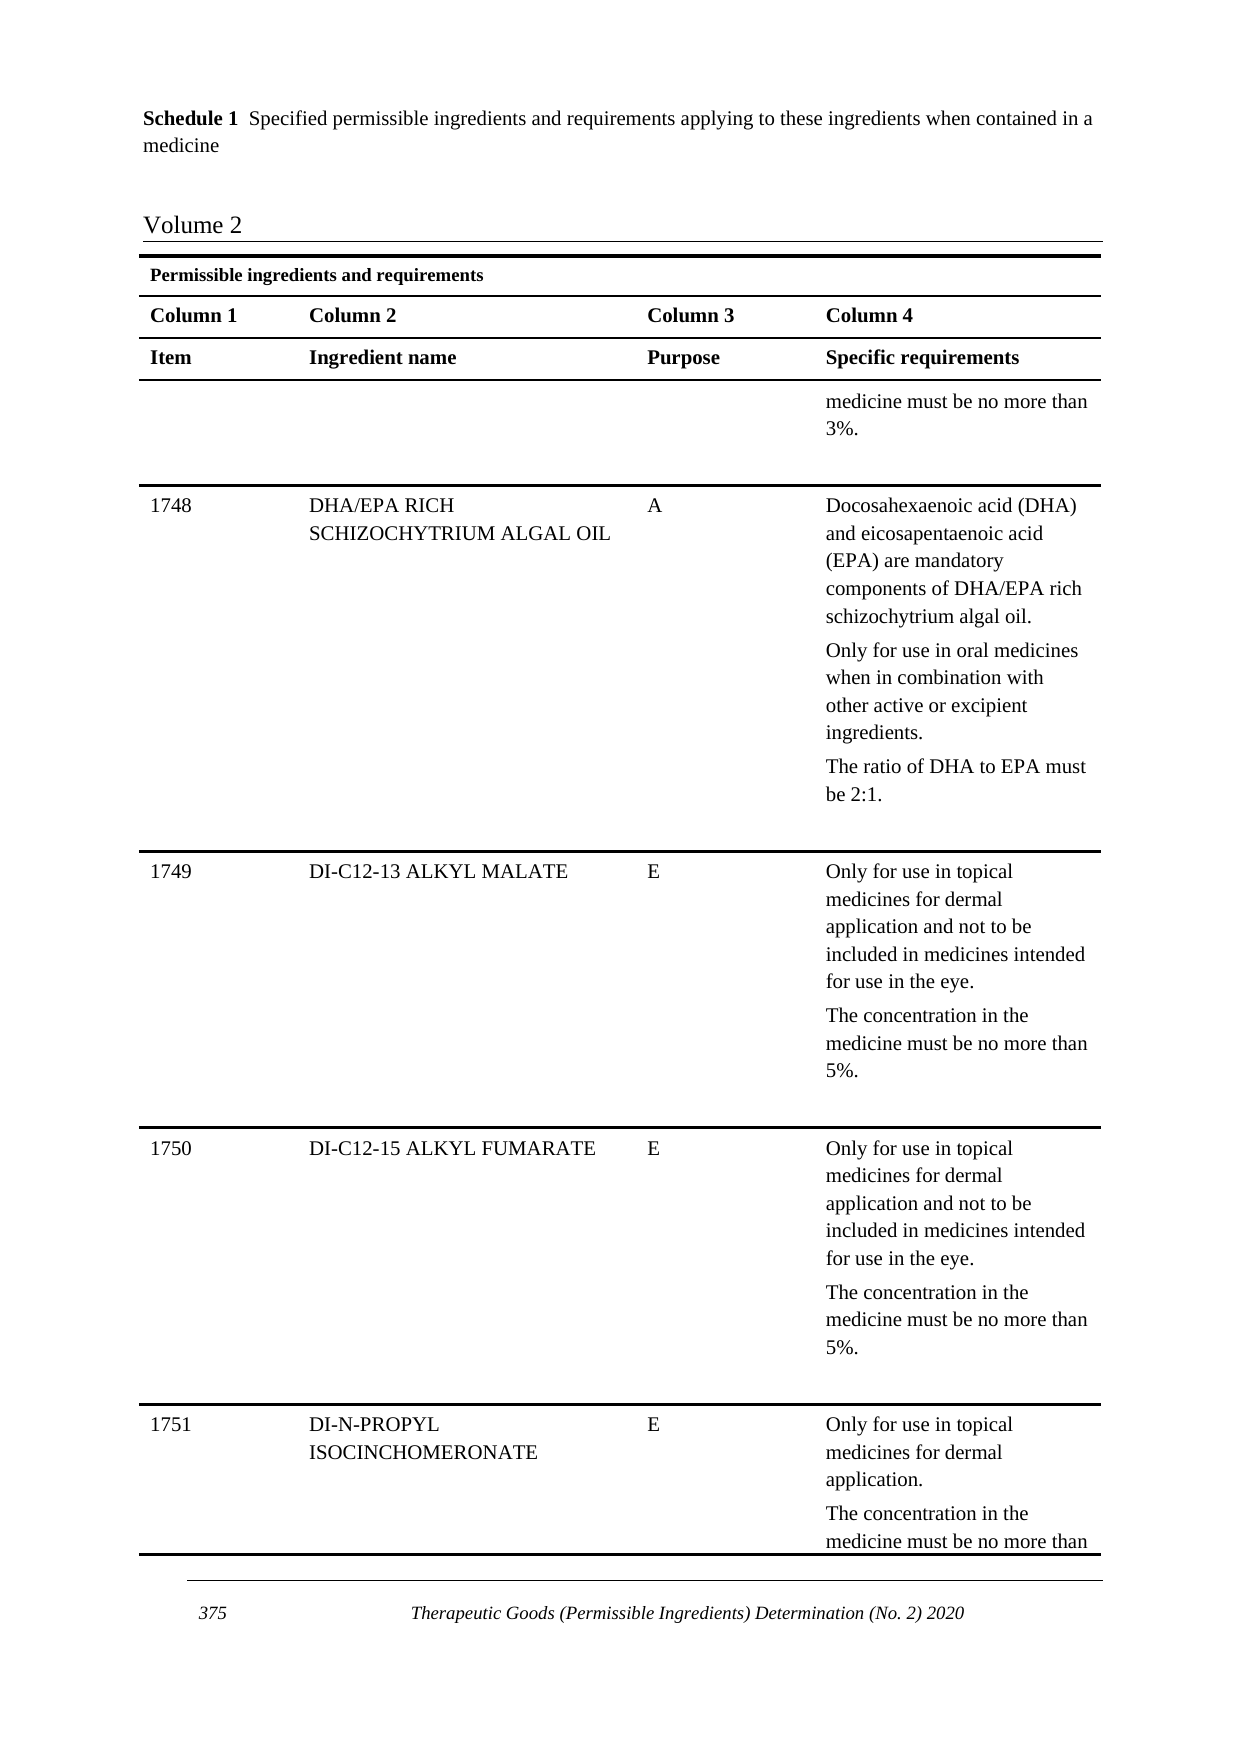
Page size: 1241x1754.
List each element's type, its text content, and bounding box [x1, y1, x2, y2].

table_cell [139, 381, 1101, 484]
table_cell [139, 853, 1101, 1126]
table_cell Column 3 [636, 297, 814, 337]
table_cell Column 1 [139, 297, 298, 337]
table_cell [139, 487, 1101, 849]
table_cell Column 4 [814, 297, 1101, 337]
table_cell Purpose [636, 339, 814, 379]
table_cell Ingredient name [298, 339, 636, 379]
table_cell Column 2 [298, 297, 636, 337]
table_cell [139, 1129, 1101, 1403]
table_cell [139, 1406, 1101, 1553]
table_cell Item [139, 339, 298, 379]
table_cell Specific requirements [814, 339, 1101, 379]
table_header Permissible ingredients and requirements [139, 258, 1101, 295]
